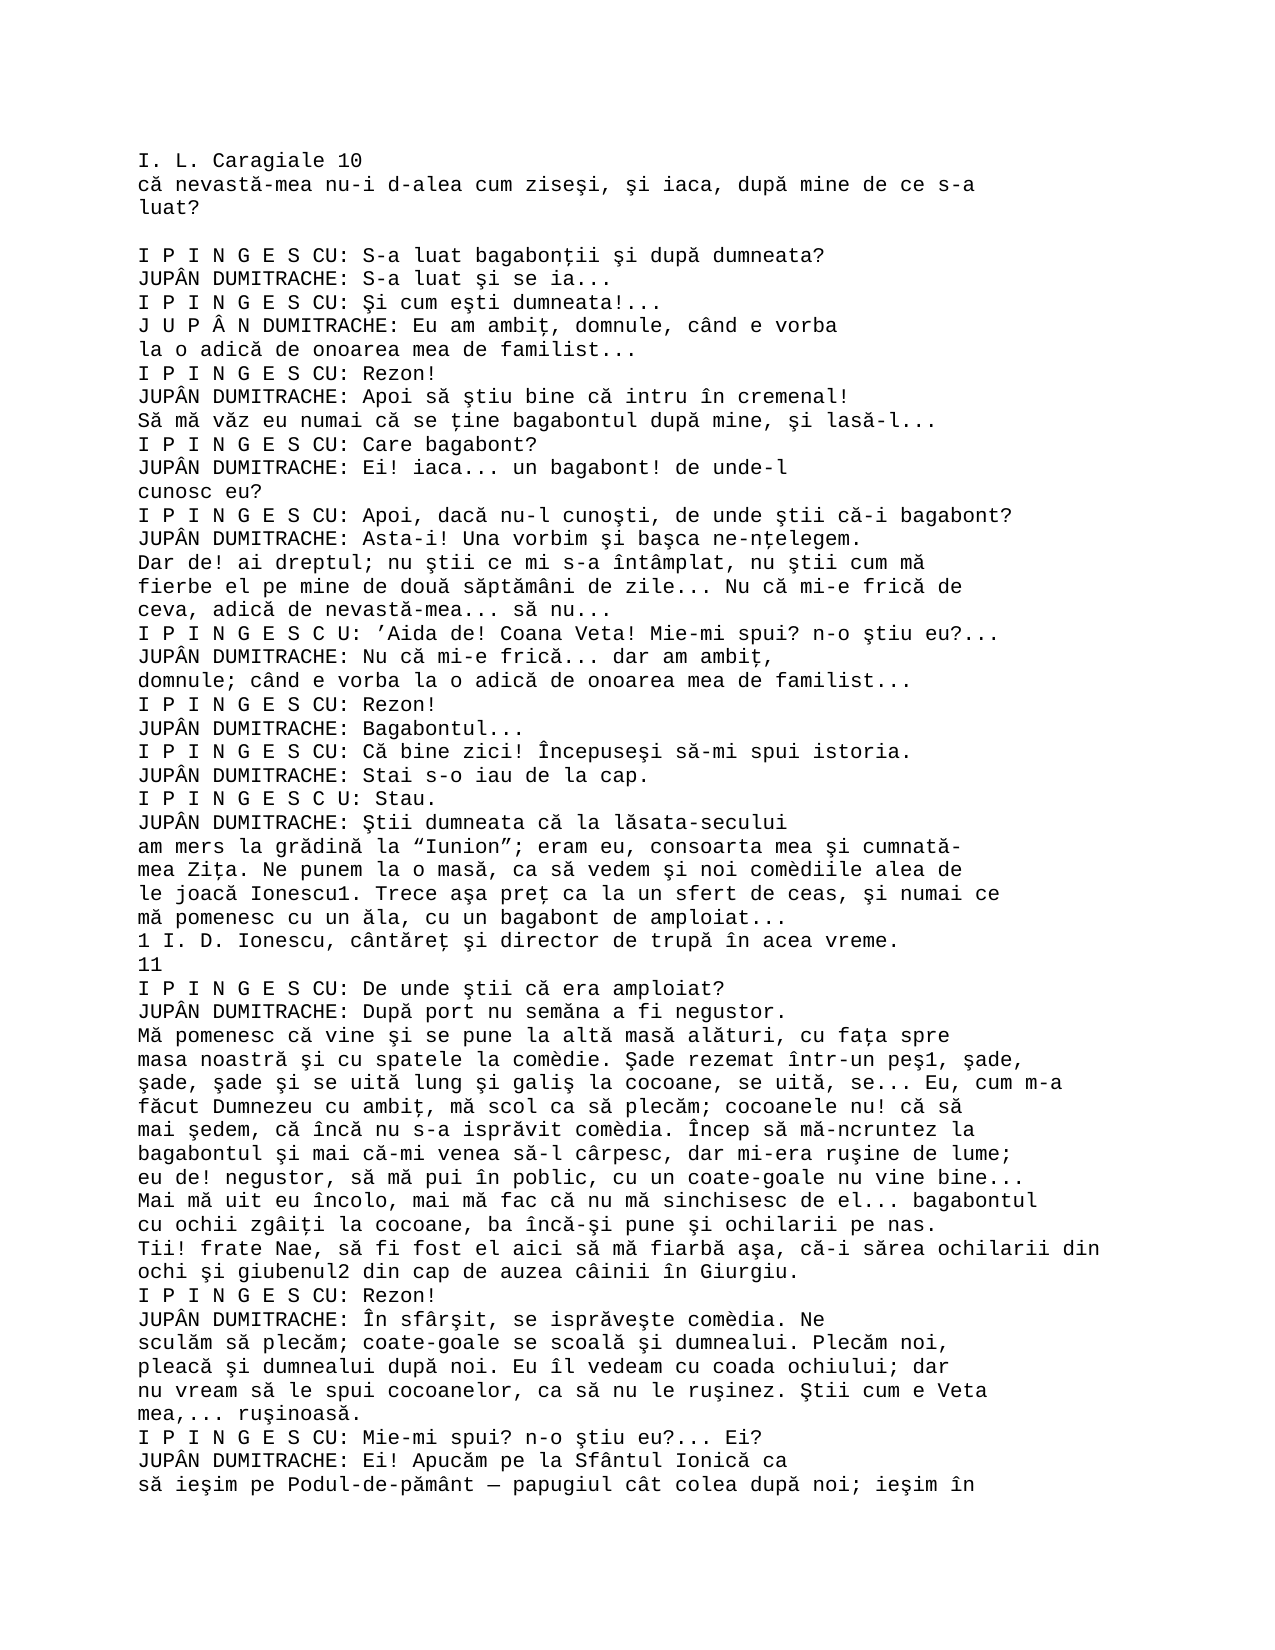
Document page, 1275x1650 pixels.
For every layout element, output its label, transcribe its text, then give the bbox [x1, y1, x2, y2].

text JUPÂN DUMITRACHE: Nu că mi-e frică... dar am ambiţ, [137, 647, 1138, 670]
text la o adică de onoarea mea de familist... [137, 339, 1138, 363]
text mea,... ruşinoasă. [137, 1403, 1138, 1427]
text le joacă Ionescu1. Trece aşa preţ ca la un sfert de ceas, şi numai ce [137, 883, 1138, 907]
text domnule; când e vorba la o adică de onoarea mea de familist... [137, 670, 1138, 694]
text JUPÂN DUMITRACHE: Bagabontul... [137, 717, 1138, 741]
text I P I N G E S CU: De unde ştii că era amploiat? [137, 978, 1138, 1001]
text fierbe el pe mine de două săptămâni de zile... Nu că mi-e frică de [137, 576, 1138, 599]
text JUPÂN DUMITRACHE: Stai s-o iau de la cap. [137, 765, 1138, 788]
text luat? [137, 197, 1138, 221]
text făcut Dumnezeu cu ambiţ, mă scol ca să plecăm; cocoanele nu! că să [137, 1096, 1138, 1119]
text I P I N G E S CU: Apoi, dacă nu-l cunoşti, de unde ştii că-i bagabont? [137, 505, 1138, 528]
text pleacă şi dumnealui după noi. Eu îl vedeam cu coada ochiului; dar [137, 1356, 1138, 1379]
text I P I N G E S CU: Mie-mi spui? n-o ştiu eu?... Ei? [137, 1427, 1138, 1451]
text JUPÂN DUMITRACHE: Apoi să ştiu bine că intru în cremenal! [137, 386, 1138, 410]
text cu ochii zgâiţi la cocoane, ba încă-şi pune şi ochilarii pe nas. [137, 1214, 1138, 1238]
text ochi şi giubenul2 din cap de auzea câinii în Giurgiu. [137, 1261, 1138, 1285]
text că nevastă-mea nu-i d-alea cum ziseşi, şi iaca, după mine de ce s-a [137, 174, 1138, 197]
text şade, şade şi se uită lung şi galiş la cocoane, se uită, se... Eu, cum m-a [137, 1072, 1138, 1096]
text J U P Â N DUMITRACHE: Eu am ambiţ, domnule, când e vorba [137, 316, 1138, 339]
text JUPÂN DUMITRACHE: După port nu semăna a fi negustor. [137, 1001, 1138, 1025]
text am mers la grădină la “Iunion”; eram eu, consoarta mea şi cumnată- [137, 836, 1138, 859]
text JUPÂN DUMITRACHE: Ei! Apucăm pe la Sfântul Ionică ca [137, 1451, 1138, 1474]
text I P I N G E S CU: Rezon! [137, 694, 1138, 717]
text I P I N G E S CU: Rezon! [137, 1285, 1138, 1309]
text Mă pomenesc că vine şi se pune la altă masă alături, cu faţa spre [137, 1025, 1138, 1048]
text Să mă văz eu numai că se ţine bagabontul după mine, şi lasă-l... [137, 410, 1138, 434]
text I P I N G E S C U: ’Aida de! Coana Veta! Mie-mi spui? n-o ştiu eu?... [137, 623, 1138, 647]
text 1 I. D. Ionescu, cântăreţ şi director de trupă în acea vreme. [137, 930, 1138, 954]
text JUPÂN DUMITRACHE: Ştii dumneata că la lăsata-secului [137, 812, 1138, 836]
text bagabontul şi mai că-mi venea să-l cârpesc, dar mi-era ruşine de lume; [137, 1143, 1138, 1167]
text JUPÂN DUMITRACHE: S-a luat şi se ia... [137, 268, 1138, 292]
text mă pomenesc cu un ăla, cu un bagabont de amploiat... [137, 907, 1138, 930]
text JUPÂN DUMITRACHE: În sfârşit, se isprăveşte comèdia. Ne [137, 1309, 1138, 1332]
text nu vream să le spui cocoanelor, ca să nu le ruşinez. Ştii cum e Veta [137, 1379, 1138, 1403]
text Mai mă uit eu încolo, mai mă fac că nu mă sinchisesc de el... bagabontul [137, 1190, 1138, 1214]
text I. L. Caragiale 10 [137, 150, 1138, 174]
text 11 [137, 954, 1138, 978]
text ceva, adică de nevastă-mea... să nu... [137, 599, 1138, 623]
text Tii! frate Nae, să fi fost el aici să mă fiarbă aşa, că-i sărea ochilarii din [137, 1238, 1138, 1261]
text I P I N G E S CU: Că bine zici! Începuseşi să-mi spui istoria. [137, 741, 1138, 765]
text JUPÂN DUMITRACHE: Asta-i! Una vorbim şi başca ne-nţelegem. [137, 528, 1138, 552]
text I P I N G E S CU: S-a luat bagabonţii şi după dumneata? [137, 244, 1138, 268]
text Dar de! ai dreptul; nu ştii ce mi s-a întâmplat, nu ştii cum mă [137, 552, 1138, 576]
text I P I N G E S CU: Şi cum eşti dumneata!... [137, 292, 1138, 316]
text I P I N G E S CU: Care bagabont? [137, 434, 1138, 457]
text mea Ziţa. Ne punem la o masă, ca să vedem şi noi comèdiile alea de [137, 859, 1138, 883]
text I P I N G E S CU: Rezon! [137, 363, 1138, 386]
text eu de! negustor, să mă pui în poblic, cu un coate-goale nu vine bine... [137, 1167, 1138, 1190]
text cunosc eu? [137, 481, 1138, 505]
text I P I N G E S C U: Stau. [137, 788, 1138, 812]
text să ieşim pe Podul-de-pământ — papugiul cât colea după noi; ieşim în [137, 1474, 1138, 1498]
text mai şedem, că încă nu s-a isprăvit comèdia. Încep să mă-ncruntez la [137, 1119, 1138, 1143]
text masa noastră şi cu spatele la comèdie. Şade rezemat într-un peş1, şade, [137, 1048, 1138, 1072]
text JUPÂN DUMITRACHE: Ei! iaca... un bagabont! de unde-l [137, 457, 1138, 481]
text sculăm să plecăm; coate-goale se scoală şi dumnealui. Plecăm noi, [137, 1332, 1138, 1356]
